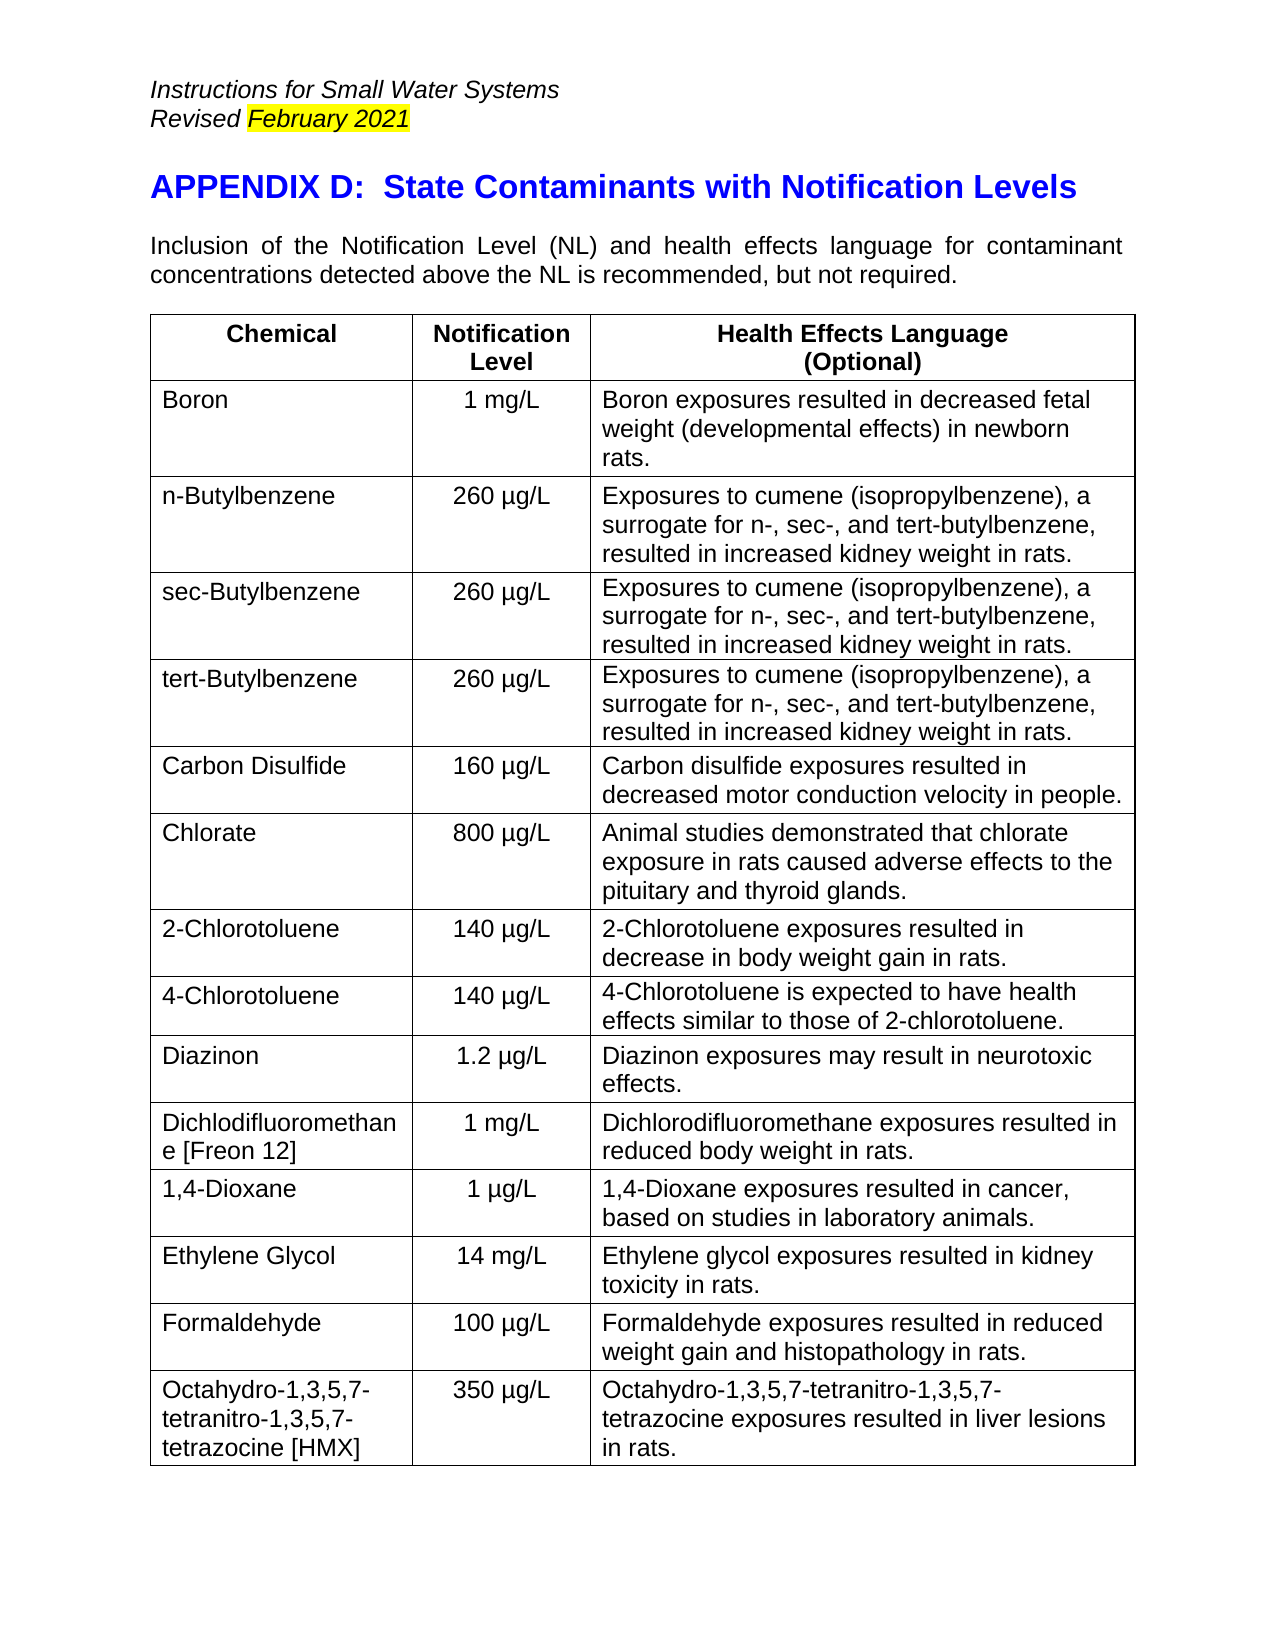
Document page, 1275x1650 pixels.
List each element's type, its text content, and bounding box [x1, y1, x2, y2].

table_cell Ethylene Glycol [151, 1237, 412, 1303]
table_cell 100 µg/L [413, 1304, 590, 1370]
table_cell Boron exposures resulted in decreased fetal weight (developmental effects) in newborn rats. [591, 381, 1134, 476]
table_cell 2-Chlorotoluene [151, 910, 412, 976]
table_cell Dichlodifluoromethane [Freon 12] [151, 1103, 412, 1169]
table_cell Diazinon exposures may result in neurotoxic effects. [591, 1036, 1134, 1102]
subtitle APPENDIX D: State Contaminants with Notification Levels [150, 167, 1125, 206]
table_cell Exposures to cumene (isopropylbenzene), a surrogate for n-, sec-, and tert-butylbenzene, resulted in increased kidney weight in rats. [591, 477, 1134, 572]
table_cell Formaldehyde [151, 1304, 412, 1370]
table_cell Dichlorodifluoromethane exposures resulted in reduced body weight in rats. [591, 1103, 1134, 1169]
table_cell 1.2 µg/L [413, 1036, 590, 1102]
table_cell 160 µg/L [413, 747, 590, 813]
table_cell 260 µg/L [413, 573, 590, 659]
table_cell 1,4-Dioxane exposures resulted in cancer, based on studies in laboratory animals. [591, 1170, 1134, 1236]
table_cell 1,4-Dioxane [151, 1170, 412, 1236]
table_cell Octahydro-1,3,5,7-tetranitro-1,3,5,7-tetrazocine [HMX] [151, 1371, 412, 1465]
table_header Notification Level [413, 315, 590, 380]
table_cell 4-Chlorotoluene is expected to have health effects similar to those of 2-chlorotoluene. [591, 977, 1134, 1035]
table_cell tert-Butylbenzene [151, 660, 412, 746]
table_cell Exposures to cumene (isopropylbenzene), a surrogate for n-, sec-, and tert-butylbenzene, resulted in increased kidney weight in rats. [591, 573, 1134, 659]
table_cell 140 µg/L [413, 910, 590, 976]
table_cell 800 µg/L [413, 814, 590, 909]
table_cell Formaldehyde exposures resulted in reduced weight gain and histopathology in rats. [591, 1304, 1134, 1370]
table_header Chemical [151, 315, 412, 380]
table_header Health Effects Language (Optional) [591, 315, 1134, 380]
table_cell Boron [151, 381, 412, 476]
table_cell 140 µg/L [413, 977, 590, 1035]
table_cell Ethylene glycol exposures resulted in kidney toxicity in rats. [591, 1237, 1134, 1303]
table_cell Animal studies demonstrated that chlorate exposure in rats caused adverse effects to the pituitary and thyroid glands. [591, 814, 1134, 909]
table_cell 260 µg/L [413, 660, 590, 746]
table_cell 2-Chlorotoluene exposures resulted in decrease in body weight gain in rats. [591, 910, 1134, 976]
table_cell Chlorate [151, 814, 412, 909]
table_cell sec-Butylbenzene [151, 573, 412, 659]
table_cell Octahydro-1,3,5,7-tetranitro-1,3,5,7-tetrazocine exposures resulted in liver lesions in rats. [591, 1371, 1134, 1465]
text Inclusion of the Notification Level (NL) and health effects language for contaminant concentrations detected above the NL is recommended, but not required. [150, 231, 1125, 288]
table_cell Exposures to cumene (isopropylbenzene), a surrogate for n-, sec-, and tert-butylbenzene, resulted in increased kidney weight in rats. [591, 660, 1134, 746]
table_cell 260 µg/L [413, 477, 590, 572]
table_cell 4-Chlorotoluene [151, 977, 412, 1035]
table_cell Diazinon [151, 1036, 412, 1102]
table_cell 1 µg/L [413, 1170, 590, 1236]
table_cell 1 mg/L [413, 381, 590, 476]
table_cell 14 mg/L [413, 1237, 590, 1303]
table_cell n-Butylbenzene [151, 477, 412, 572]
table_cell 350 µg/L [413, 1371, 590, 1465]
table_cell Carbon Disulfide [151, 747, 412, 813]
table_cell Carbon disulfide exposures resulted in decreased motor conduction velocity in people. [591, 747, 1134, 813]
table_cell 1 mg/L [413, 1103, 590, 1169]
